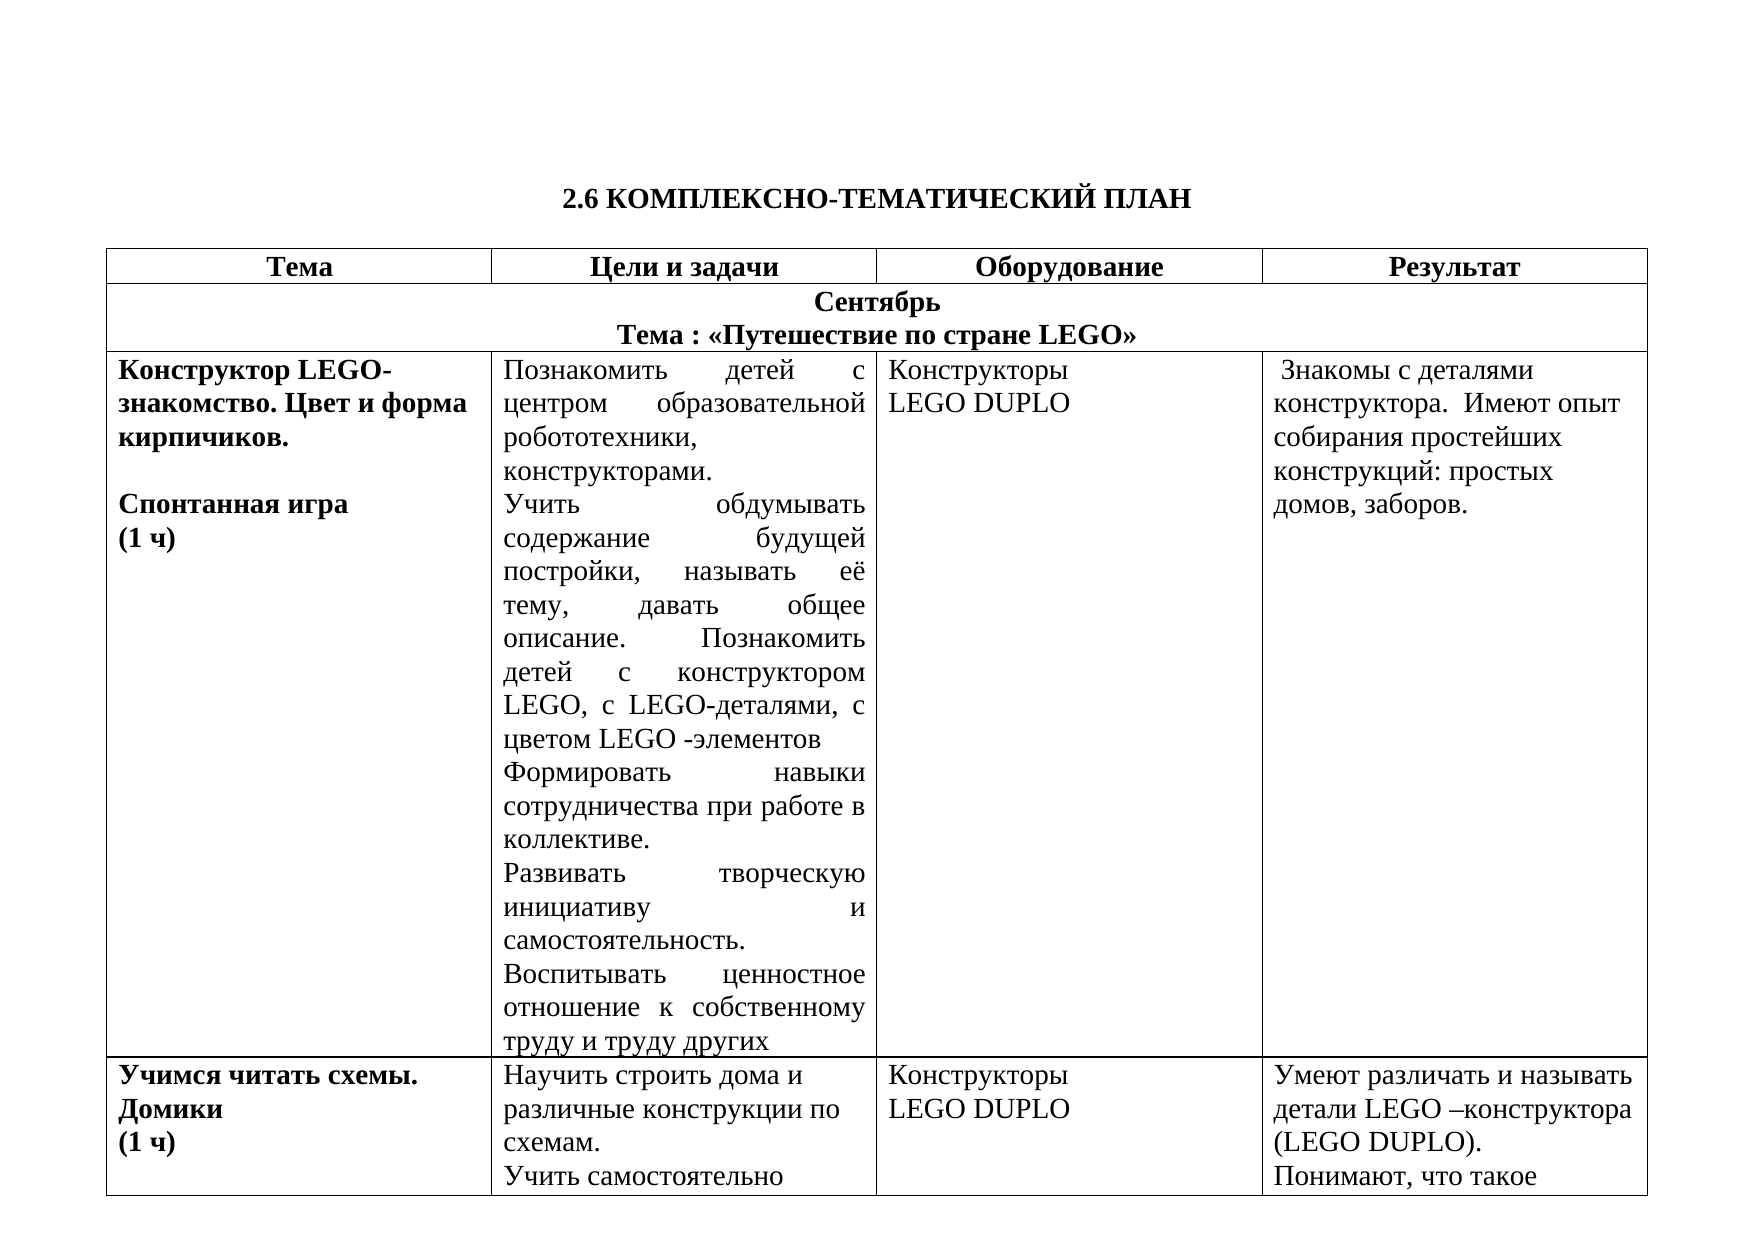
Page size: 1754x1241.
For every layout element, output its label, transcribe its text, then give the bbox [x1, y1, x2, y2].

text 2.6 КОМПЛЕКСНО-ТЕМАТИЧЕСКИЙ ПЛАН [118, 181, 1636, 215]
table_cell Конструкторы LEGO DUPLO [877, 352, 1262, 1056]
table_cell Знакомы с деталями конструктора. Имеют опыт собирания простейших конструкций: простых домов, заборов. [1263, 352, 1647, 1056]
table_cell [1263, 1058, 1647, 1195]
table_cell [492, 1058, 876, 1195]
table_header Тема [107, 249, 491, 283]
table_cell Конструктор LEGO- знакомство. Цвет и форма кирпичиков. Спонтанная игра (1 ч) [107, 352, 491, 1056]
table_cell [107, 1058, 491, 1195]
table_header Результат [1263, 249, 1647, 283]
table_header Оборудование [877, 249, 1262, 283]
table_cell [877, 1058, 1262, 1195]
table_cell Сентябрь Тема : «Путешествие по стране LEGO» [107, 284, 1647, 351]
table_header Цели и задачи [492, 249, 876, 283]
table_cell Познакомить детей с центром образовательной робототехники, конструкторами. Учить обдумывать содержание будущей постройки, называть её тему, давать общее описание. Познакомить детей с конструктором LEGO, с LEGO-деталями, с цветом LEGO -элементов Формировать навыки сотрудничества при работе в коллективе. Развивать творческую инициативу и самостоятельность. Воспитывать ценностное отношение к собственному труду и труду других [492, 352, 876, 1056]
